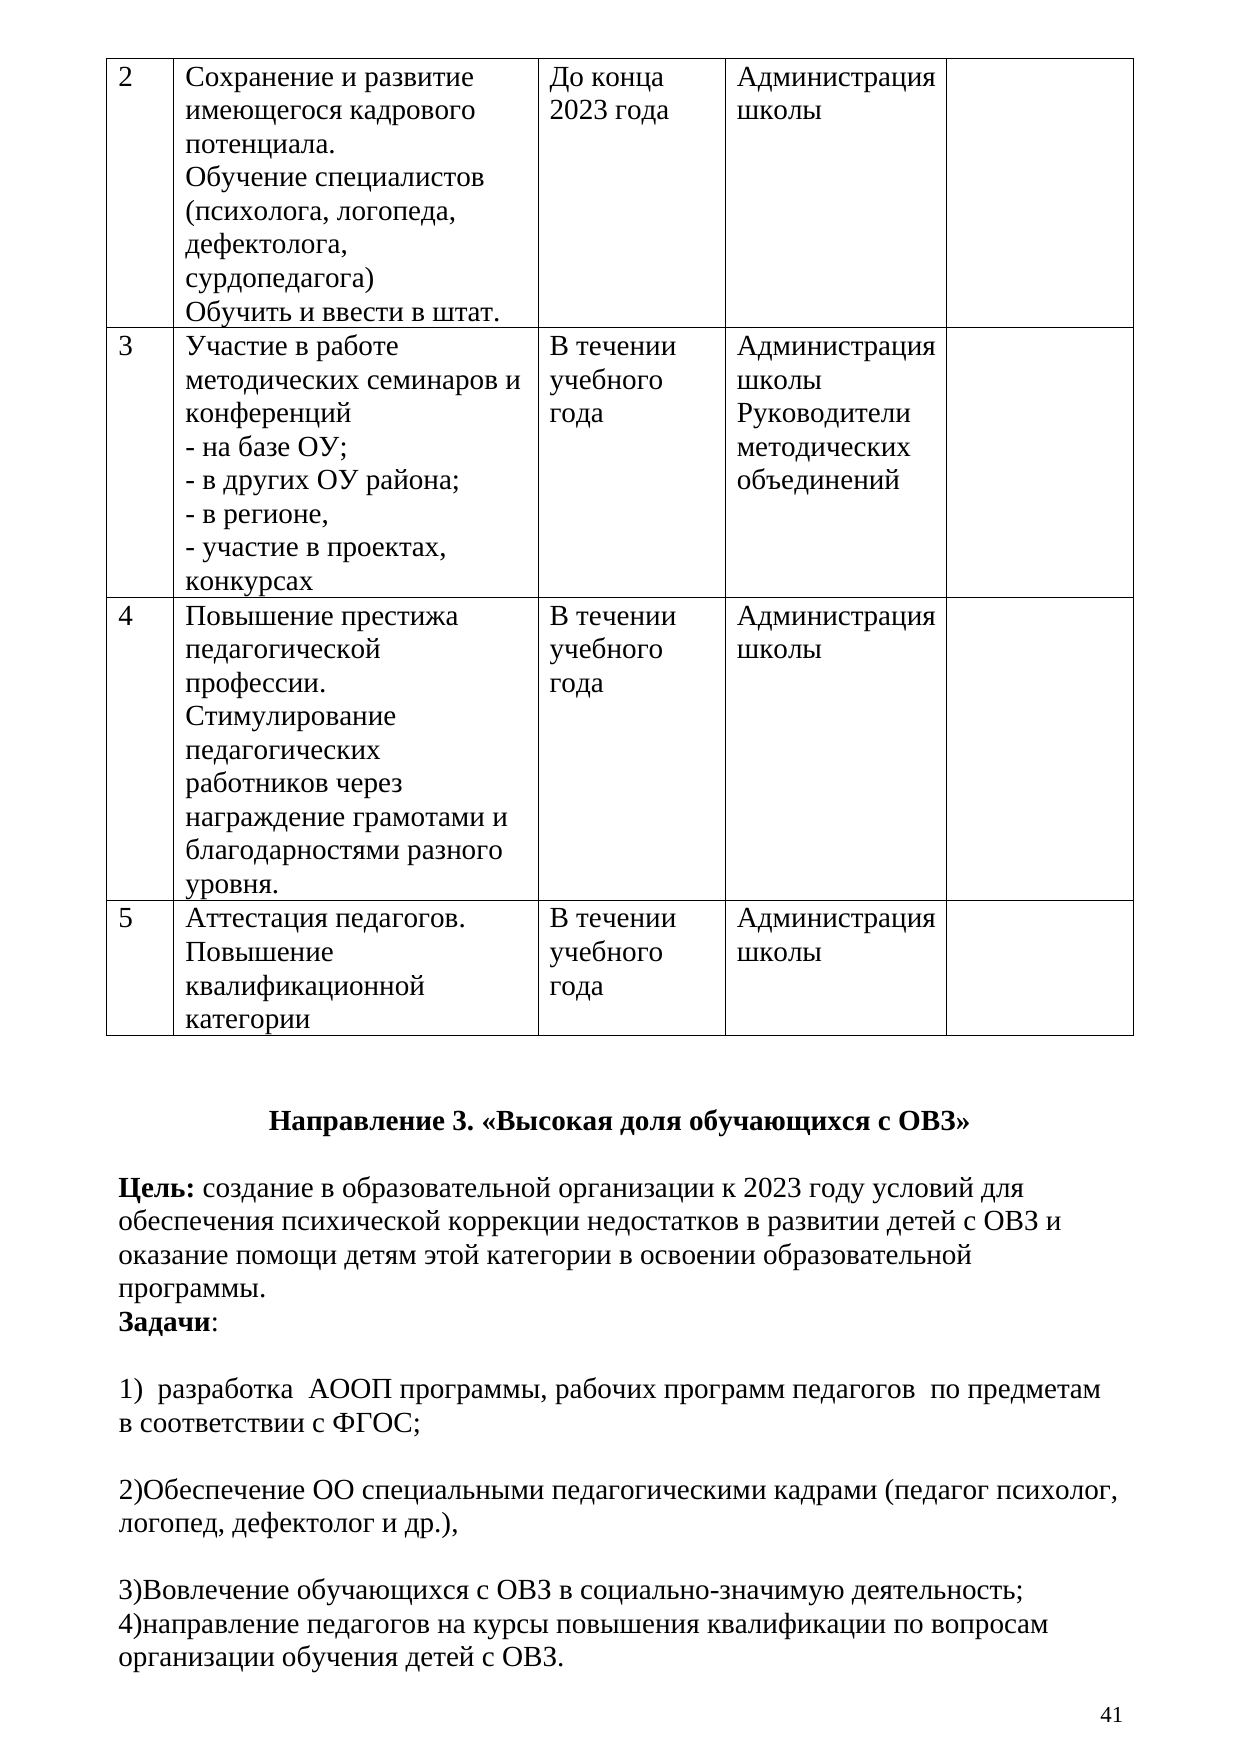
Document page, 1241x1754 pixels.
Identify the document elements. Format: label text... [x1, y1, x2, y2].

text Задачи: [118, 1304, 1123, 1338]
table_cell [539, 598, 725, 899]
text Направление 3. «Высокая доля обучающихся с ОВЗ» [118, 1103, 1121, 1136]
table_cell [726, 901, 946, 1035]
text 1) разработка АООП программы, рабочих программ педагогов по предметам в соответствии с ФГОС; [119, 1371, 1121, 1438]
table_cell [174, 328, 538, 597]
text Цель: создание в образовательной организации к 2023 году условий для обеспечения психической коррекции недостатков в развитии детей с ОВЗ и оказание помощи детям этой категории в освоении образовательной программы. [118, 1170, 1123, 1304]
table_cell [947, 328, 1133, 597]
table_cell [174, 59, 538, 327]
text 4)направление педагогов на курсы повышения квалификации по вопросам организации обучения детей с ОВЗ. [118, 1606, 1123, 1673]
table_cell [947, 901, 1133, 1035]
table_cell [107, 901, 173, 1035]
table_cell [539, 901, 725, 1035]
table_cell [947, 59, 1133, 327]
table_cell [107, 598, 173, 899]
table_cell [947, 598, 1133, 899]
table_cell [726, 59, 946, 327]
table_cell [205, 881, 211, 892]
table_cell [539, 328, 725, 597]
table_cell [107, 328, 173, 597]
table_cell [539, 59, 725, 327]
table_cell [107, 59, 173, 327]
text 2)Обеспечение ОО специальными педагогическими кадрами (педагог психолог, логопед, дефектолог и др.), [119, 1472, 1121, 1539]
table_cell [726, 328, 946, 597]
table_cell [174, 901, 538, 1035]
text 3)Вовлечение обучающихся с ОВЗ в социально-значимую деятельность; [118, 1572, 1123, 1606]
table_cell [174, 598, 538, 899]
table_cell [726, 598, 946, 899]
